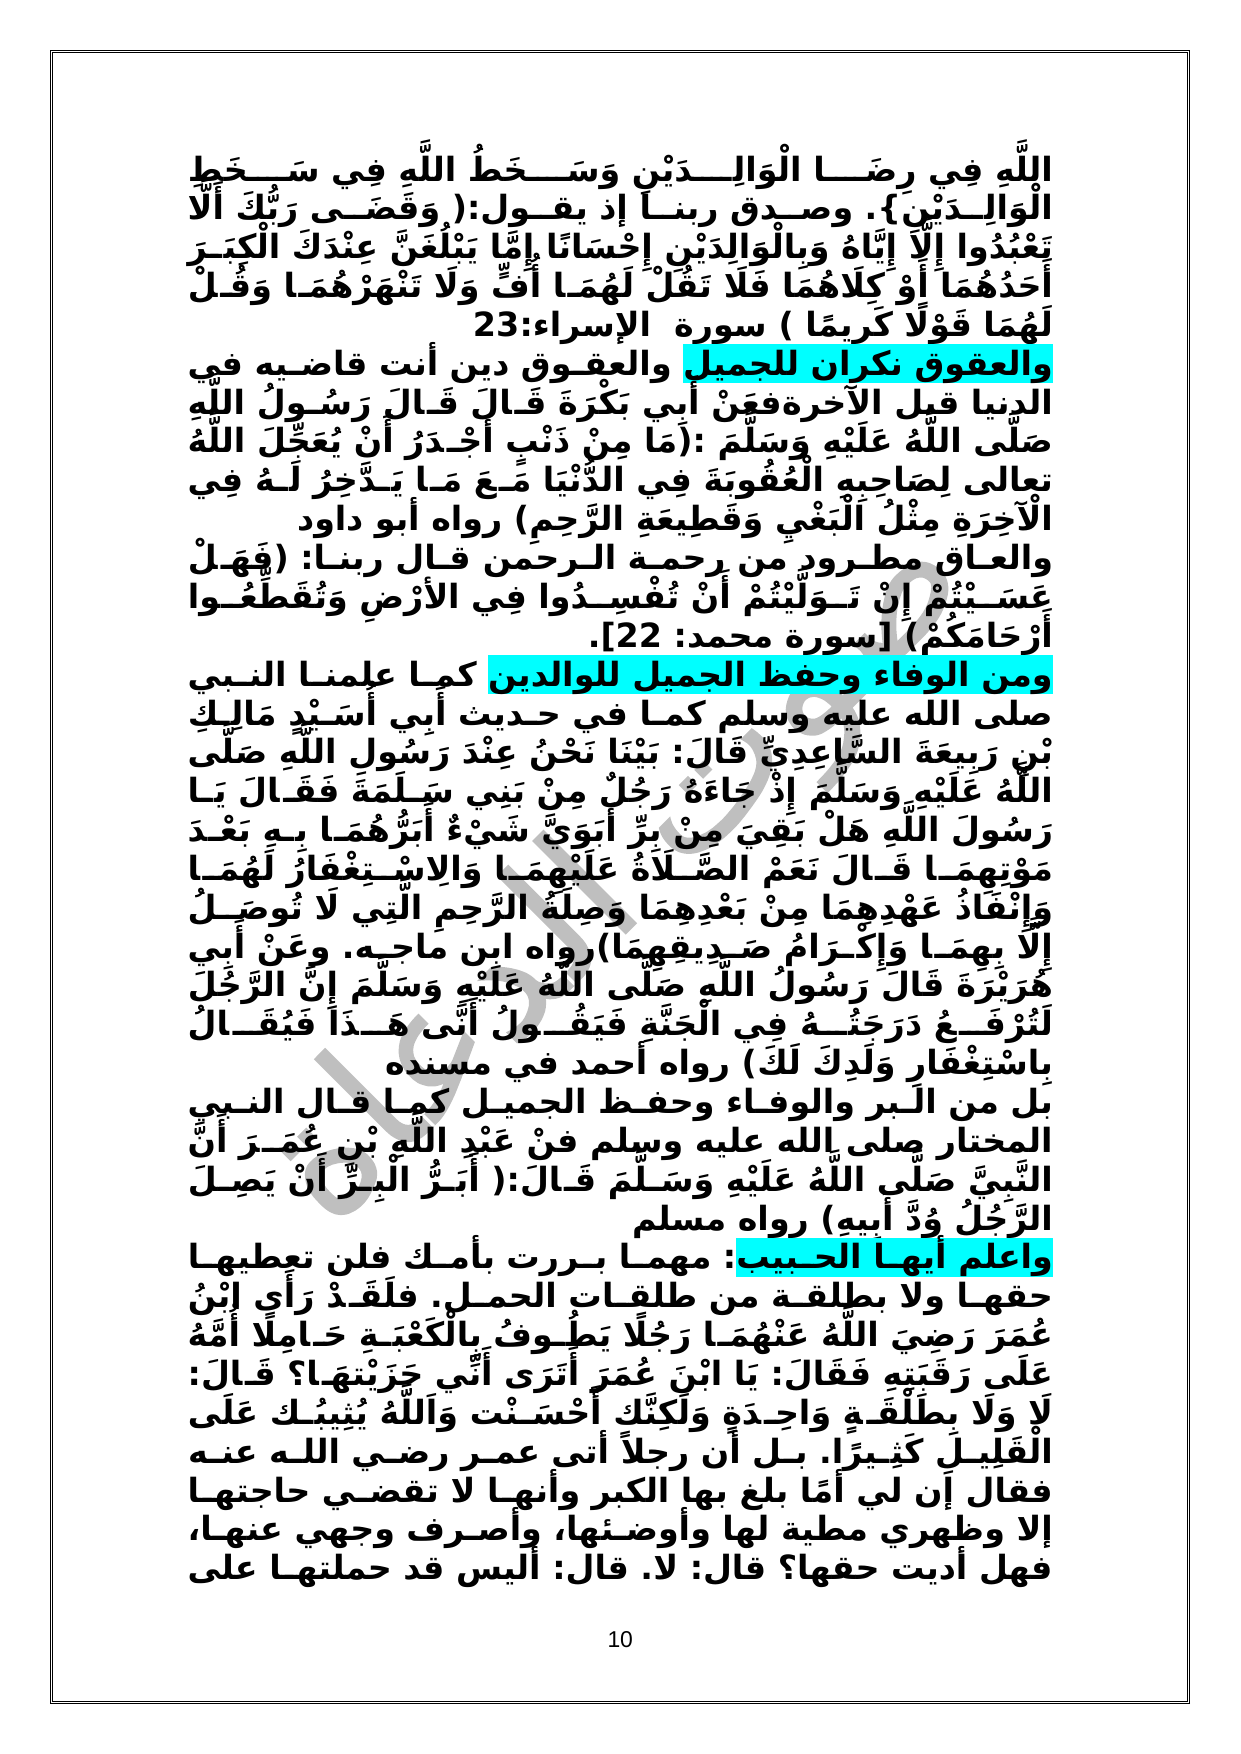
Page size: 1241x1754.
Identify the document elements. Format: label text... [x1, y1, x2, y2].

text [187, 1238, 1053, 1588]
text والعقوق نكران للجميل والعقوق دين أنت قاضيه في الدنيا قبل الآخرةفعَنْ أَبِي بَكْرَةَ قَالَ قَالَ رَسُولُ اللَّهِ صَلَّى اللَّهُ عَلَيْهِ وَسَلَّمَ :(مَا مِنْ ذَنْبٍ أَجْدَرُ أَنْ يُعَجِّلَ اللَّهُ تعالى لِصَاحِبِهِ الْعُقُوبَةَ فِي الدُّنْيَا مَعَ مَا يَدَّخِرُ لَهُ فِي الْآخِرَةِ مِثْلُ الْبَغْيِ وَقَطِيعَةِ الرَّحِمِ) رواه أبو داود [187, 344, 1053, 538]
text والعاق مطرود من رحمة الرحمن قال ربنا: (فَهَلْ عَسَيْتُمْ إِنْ تَوَلَّيْتُمْ أَنْ تُفْسِدُوا فِي الأرْضِ وَتُقَطِّعُوا أَرْحَامَكُمْ) [سورة محمد: 22]. [187, 538, 1053, 655]
text بل من البر والوفاء وحفظ الجميل كما قال النبي المختار صلى الله عليه وسلم فنْ عَبْدِ اللَّهِ بْنِ عُمَرَ أَنَّ النَّبِيَّ صَلَّى اللَّهُ عَلَيْهِ وَسَلَّمَ قَالَ:( أَبَرُّ الْبِرِّ أَنْ يَصِلَ الرَّجُلُ وُدَّ أَبِيهِ) رواه مسلم [187, 1082, 1053, 1238]
text ومن الوفاء وحفظ الجميل للوالدين كما علمنا النبي صلى الله عليه وسلم كما في حديث أَبِي أُسَيْدٍ مَالِكِ بْنِ رَبِيعَةَ السَّاعِدِيِّ قَالَ: بَيْنَا نَحْنُ عِنْدَ رَسُولِ اللَّهِ صَلَّى اللَّهُ عَلَيْهِ وَسَلَّمَ إِذْ جَاءَهُ رَجُلٌ مِنْ بَنِي سَلَمَةَ فَقَالَ يَا رَسُولَ اللَّهِ هَلْ بَقِيَ مِنْ بِرِّ أَبَوَيَّ شَيْءٌ أَبَرُّهُمَا بِهِ بَعْدَ مَوْتِهِمَا قَالَ نَعَمْ الصَّلَاةُ عَلَيْهِمَا وَالِاسْتِغْفَارُ لَهُمَا وَإِنْفَاذُ عَهْدِهِمَا مِنْ بَعْدِهِمَا وَصِلَةُ الرَّحِمِ الَّتِي لَا تُوصَلُ إِلَّا بِهِمَا وَإِكْرَامُ صَدِيقِهِمَا)رواه ابن ماجه. وعَنْ أَبِي هُرَيْرَةَ قَالَ رَسُولُ اللَّهِ صَلَّى اللَّهُ عَلَيْهِ وَسَلَّمَ إِنَّ الرَّجُلَ لَتُرْفَعُ دَرَجَتُهُ فِي الْجَنَّةِ فَيَقُولُ أَنَّى هَذَا فَيُقَالُ بِاسْتِغْفَارِ وَلَدِكَ لَكَ) رواه أحمد في مسنده [187, 655, 1053, 1082]
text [187, 150, 1053, 344]
